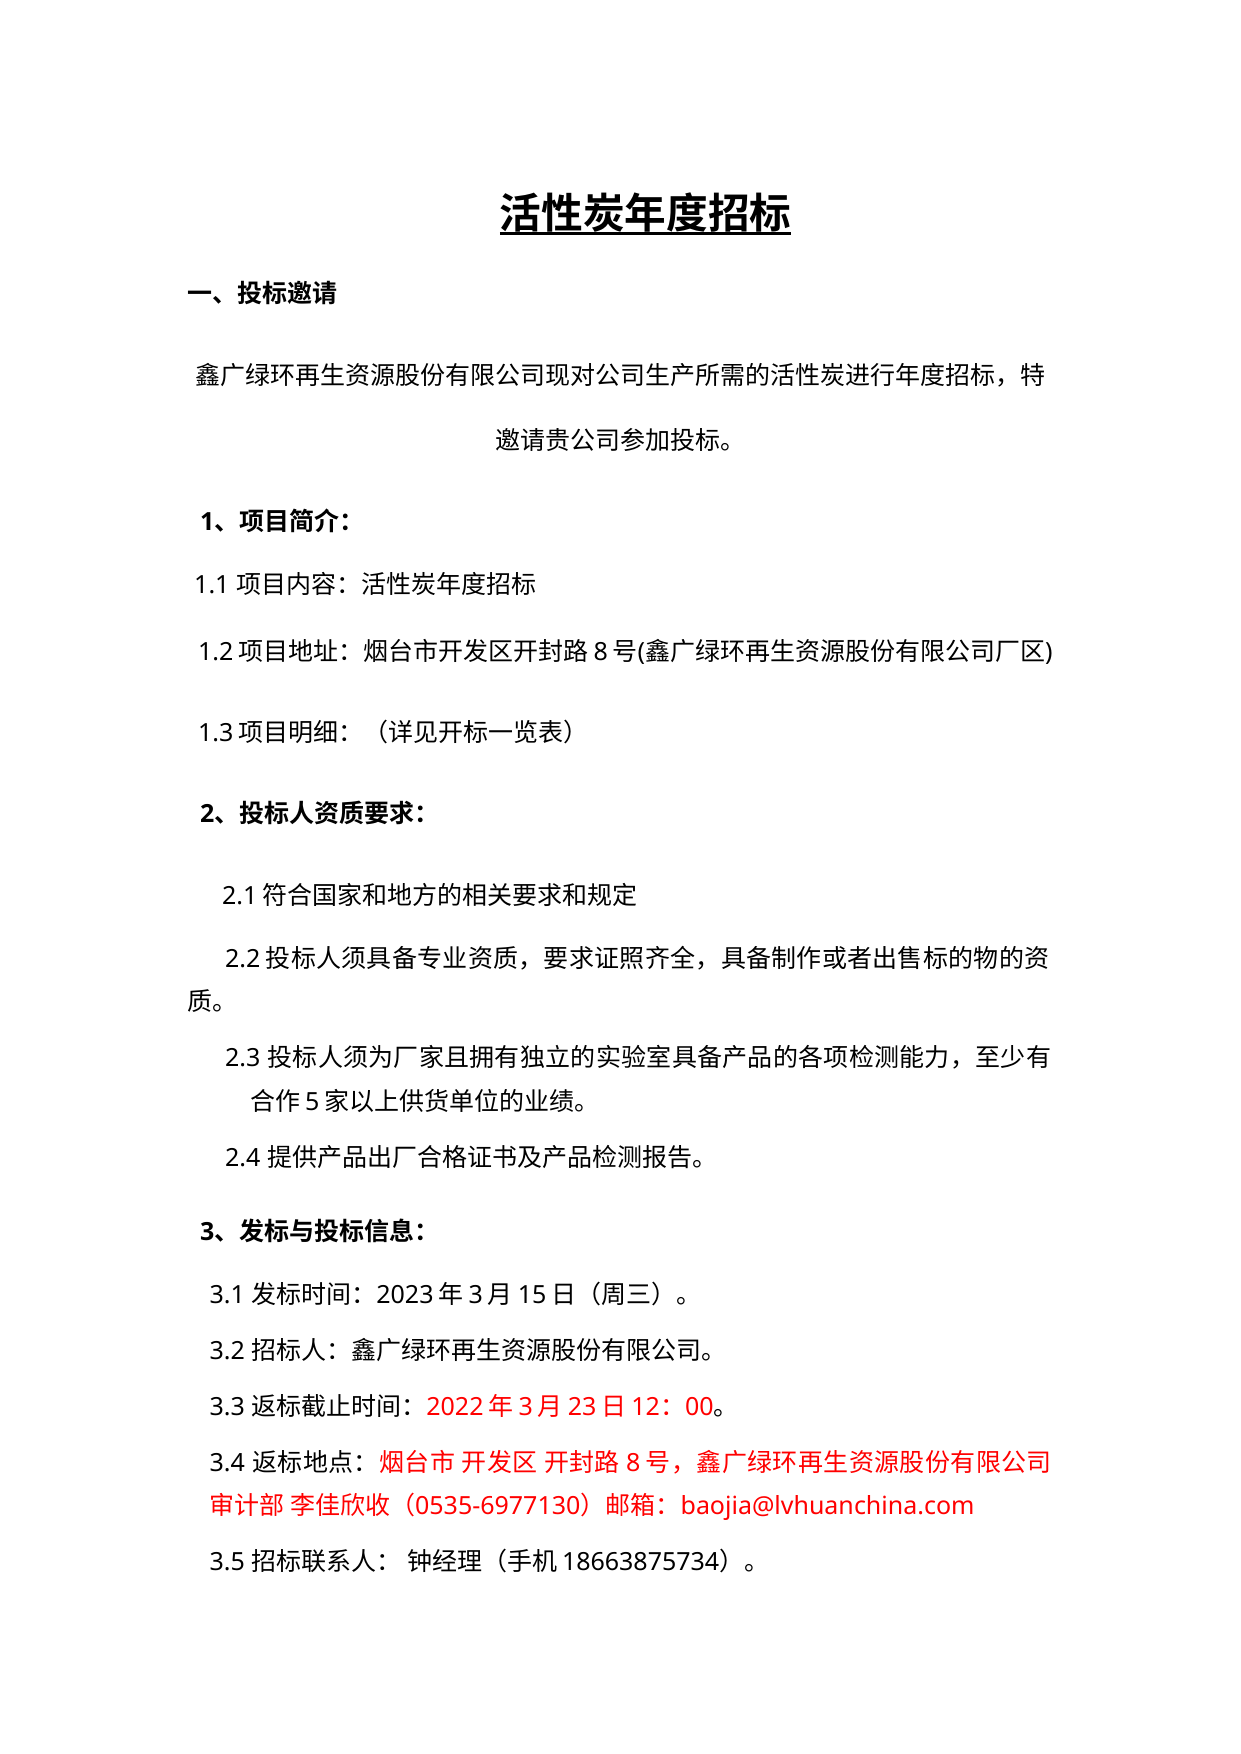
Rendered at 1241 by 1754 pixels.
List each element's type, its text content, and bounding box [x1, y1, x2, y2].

text 3.2 招标人：鑫广绿环再生资源股份有限公司。 [209, 1330, 1053, 1366]
text 2、投标人资质要求： [187, 779, 1053, 844]
text 一、投标邀请 [187, 259, 1053, 324]
text 2.2投标人须具备专业资质，要求证照齐全，具备制作或者出售标的物的资质。 [187, 938, 1053, 1018]
text 鑫广绿环再生资源股份有限公司现对公司生产所需的活性炭进行年度招标，特邀请贵公司参加投标。 [187, 341, 1053, 471]
text 1.2项目地址：烟台市开发区开封路8号(鑫广绿环再生资源股份有限公司厂区) [198, 617, 1053, 682]
text 2.1符合国家和地方的相关要求和规定 [209, 861, 1053, 926]
text 3.1 发标时间：2023年3月15日（周三）。 [209, 1274, 1053, 1310]
text 1、项目简介： [187, 487, 1053, 552]
text 2.4 提供产品出厂合格证书及产品检测报告。 [187, 1137, 1053, 1173]
text 3.5 招标联系人： 钟经理（手机18663875734）。 [209, 1541, 1053, 1578]
text 2.3 投标人须为厂家且拥有独立的实验室具备产品的各项检测能力，至少有合作5家以上供货单位的业绩。 [225, 1038, 1053, 1117]
text 1.3项目明细：（详见开标一览表） [198, 698, 1053, 763]
text 活性炭年度招标 [187, 178, 1053, 243]
text 1.1 项目内容：活性炭年度招标 [187, 564, 1053, 601]
text 3.4 返标地点：烟台市 开发区 开封路8号，鑫广绿环再生资源股份有限公司 审计部 李佳欣收（0535-6977130）邮箱：baojia@lvhuanchina.com [209, 1442, 1053, 1522]
text 3、发标与投标信息： [187, 1197, 1053, 1262]
text 3.3 返标截止时间：2022年3月23日12：00。 [209, 1386, 1053, 1422]
